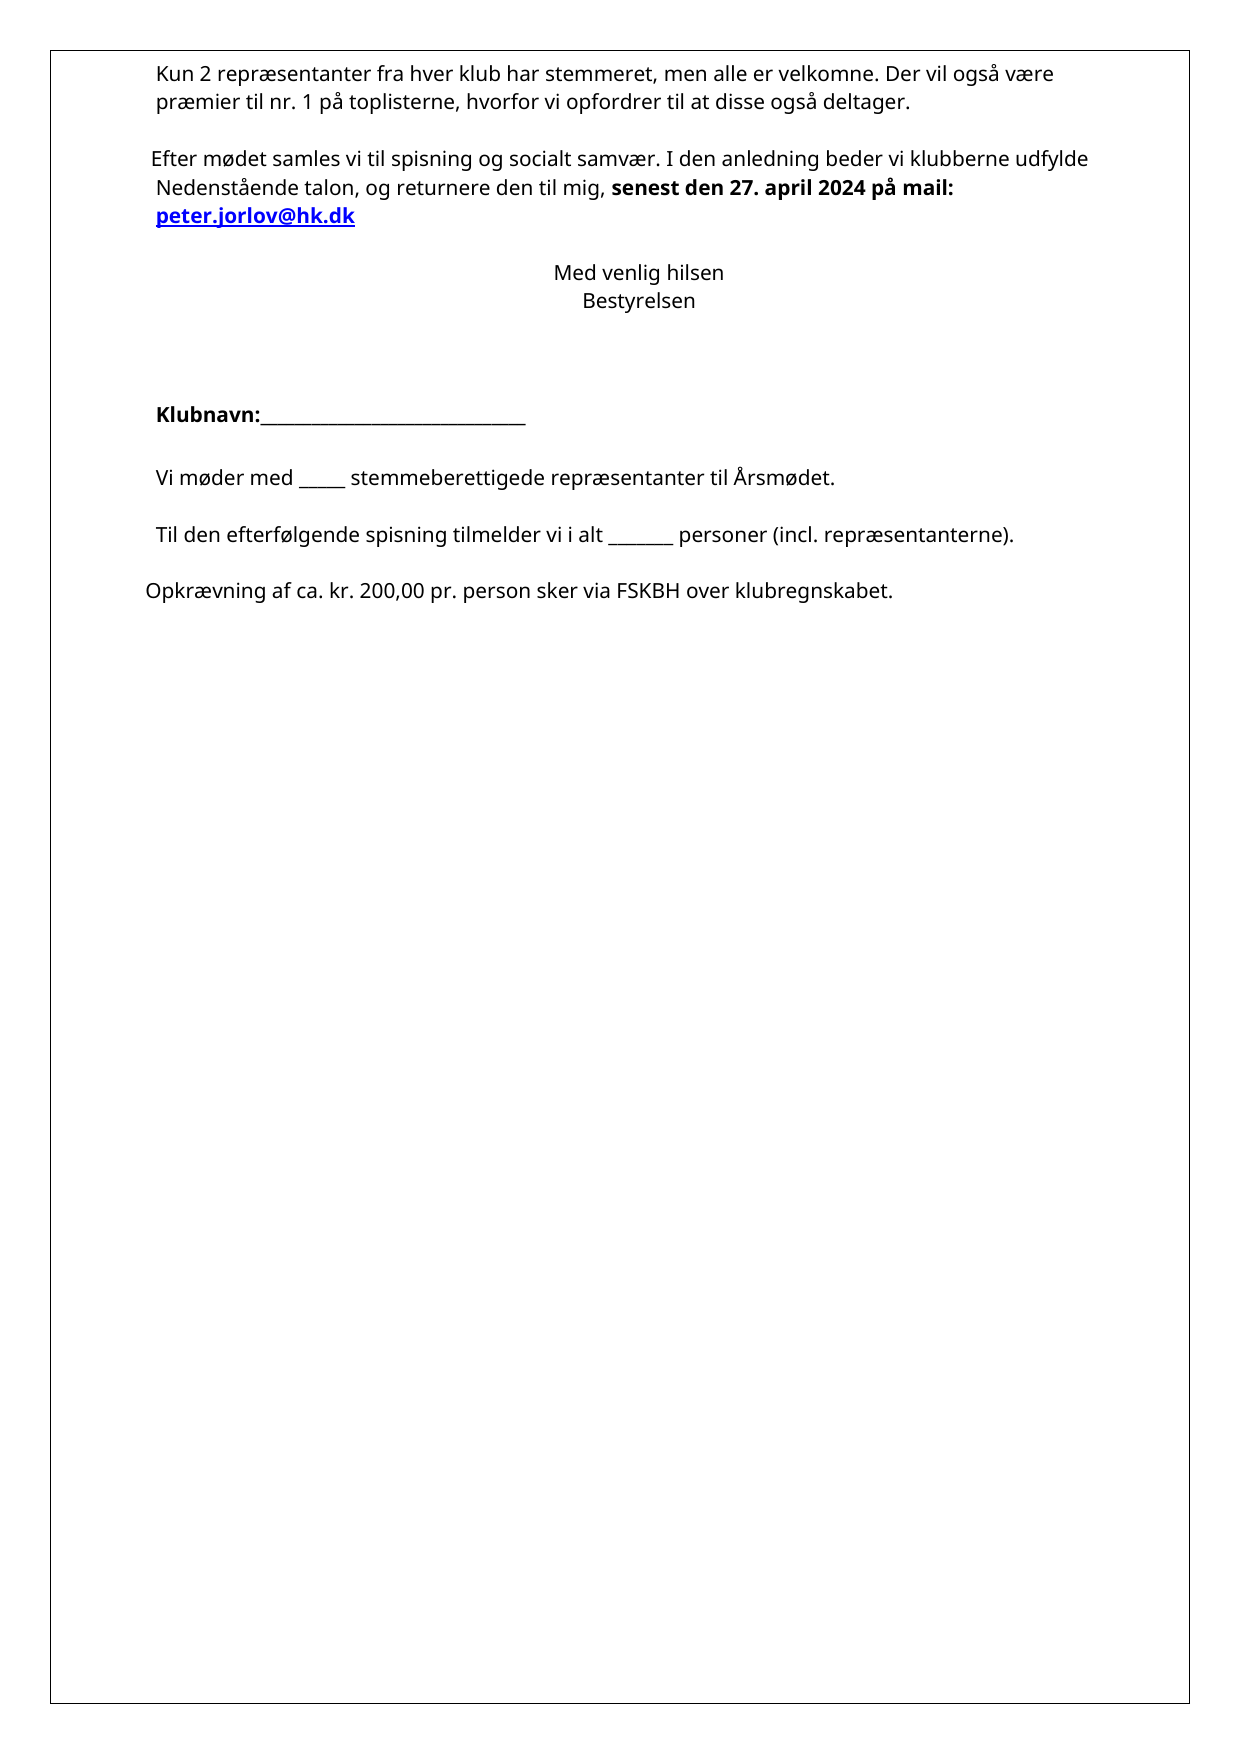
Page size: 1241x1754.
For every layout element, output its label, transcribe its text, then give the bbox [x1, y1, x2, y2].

subtitle Med venlig hilsen [156, 258, 1122, 287]
text Kun 2 repræsentanter fra hver klub har stemmeret, men alle er velkomne. Der vil også være præmier til nr. 1 på toplisterne, hvorfor vi opfordrer til at disse også deltager. [156, 59, 1122, 116]
subtitle Klubnavn:_______________________________ [156, 400, 1122, 429]
text Vi møder med _____ stemmeberettigede repræsentanter til Årsmødet. [156, 463, 1122, 491]
text Nedenstående talon, og returnere den til mig, senest den 27. april 2024 på mail: peter.jorlov@hk.dk [156, 173, 1122, 230]
text Til den efterfølgende spisning tilmelder vi i alt _______ personer (incl. repræsentanterne). [156, 520, 1122, 548]
text Bestyrelsen [156, 287, 1122, 315]
text Opkrævning af ca. kr. 200,00 pr. person sker via FSKBH over klubregnskabet. [118, 577, 1122, 605]
text Efter mødet samles vi til spisning og socialt samvær. I den anledning beder vi klubberne udfylde [118, 144, 1122, 173]
